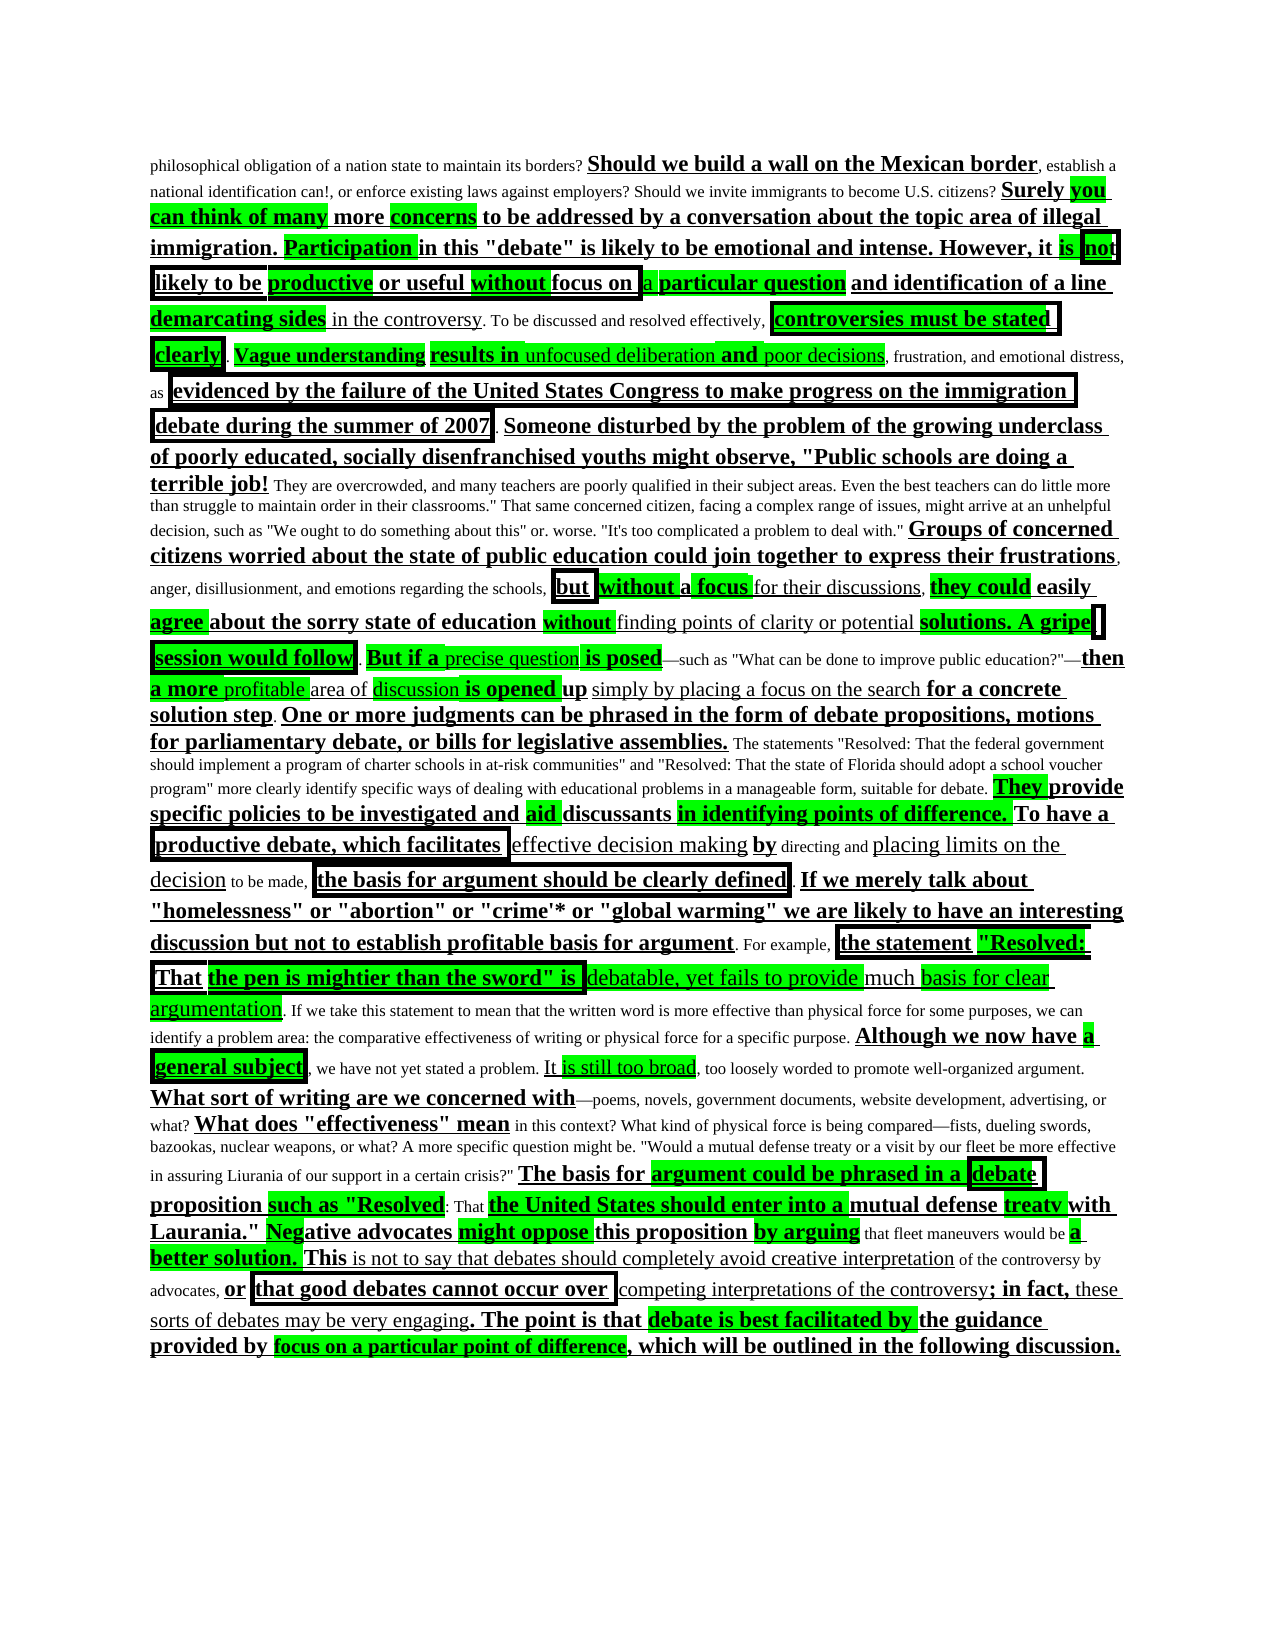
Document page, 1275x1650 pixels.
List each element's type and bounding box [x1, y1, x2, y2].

text [150, 150, 1125, 1359]
